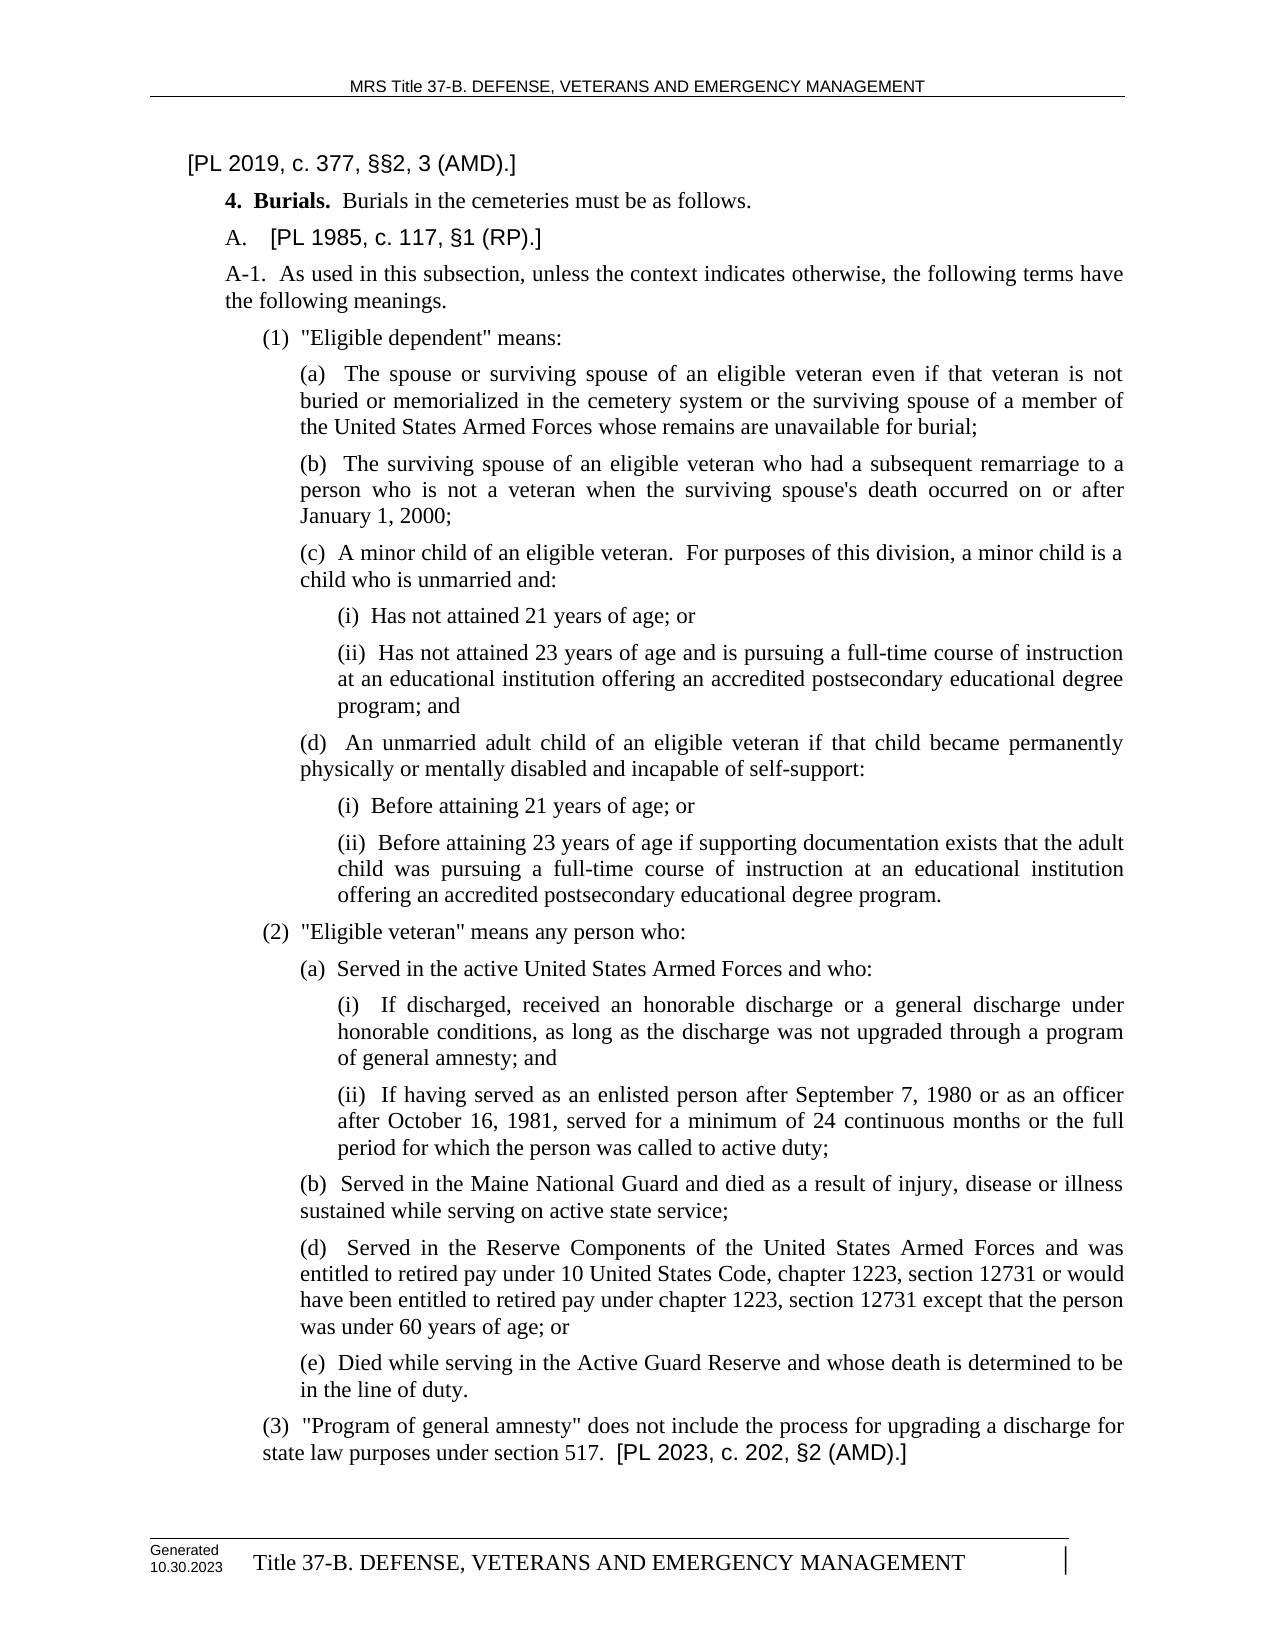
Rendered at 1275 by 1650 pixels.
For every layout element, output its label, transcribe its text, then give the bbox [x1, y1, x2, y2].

text (a) Served in the active United States Armed Forces and who: [300, 955, 1125, 981]
text (2) "Eligible veteran" means any person who: [262, 918, 1125, 944]
text (i) Before attaining 21 years of age; or [337, 792, 1125, 818]
text (ii) Has not attained 23 years of age and is pursuing a full-time course of instruction at an educational institution offering an accredited postsecondary educational degree program; and [337, 639, 1125, 718]
text (b) The surviving spouse of an eligible veteran who had a subsequent remarriage to a person who is not a veteran when the surviving spouse's death occurred on or after January 1, 2000; [300, 450, 1125, 529]
text [PL 2019, c. 377, §§2, 3 (AMD).] [187, 150, 1125, 176]
text (e) Died while serving in the Active Guard Reserve and whose death is determined to be in the line of duty. [300, 1349, 1125, 1402]
text 4. Burials. Burials in the cemeteries must be as follows. [187, 187, 1125, 213]
text (ii) If having served as an enlisted person after September 7, 1980 or as an officer after October 16, 1981, served for a minimum of 24 continuous months or the full period for which the person was called to active duty; [337, 1081, 1125, 1160]
text A. [PL 1985, c. 117, §1 (RP).] [225, 223, 1125, 250]
text (i) Has not attained 21 years of age; or [337, 602, 1125, 629]
text (c) A minor child of an eligible veteran. For purposes of this division, a minor child is a child who is unmarried and: [300, 539, 1125, 592]
text (ii) Before attaining 23 years of age if supporting documentation exists that the adult child was pursuing a full-time course of instruction at an educational institution offering an accredited postsecondary educational degree program. [337, 828, 1125, 908]
text (3) "Program of general amnesty" does not include the process for upgrading a discharge for state law purposes under section 517. [PL 2023, c. 202, §2 (AMD).] [262, 1413, 1125, 1465]
text (i) If discharged, received an honorable discharge or a general discharge under honorable conditions, as long as the discharge was not upgraded through a program of general amnesty; and [337, 992, 1125, 1071]
text (1) "Eligible dependent" means: [262, 323, 1125, 350]
text A-1. As used in this subsection, unless the context indicates otherwise, the following terms have the following meanings. [225, 260, 1125, 313]
text (d) An unmarried adult child of an eligible veteran if that child became permanently physically or mentally disabled and incapable of self-support: [300, 729, 1125, 781]
text (b) Served in the Maine National Guard and died as a result of injury, disease or illness sustained while serving on active state service; [300, 1171, 1125, 1223]
text (d) Served in the Reserve Components of the United States Armed Forces and was entitled to retired pay under 10 United States Code, chapter 1223, section 12731 or would have been entitled to retired pay under chapter 1223, section 12731 except that the person was under 60 years of age; or [300, 1234, 1125, 1339]
text (a) The spouse or surviving spouse of an eligible veteran even if that veteran is not buried or memorialized in the cemetery system or the surviving spouse of a member of the United States Armed Forces whose remains are unavailable for burial; [300, 360, 1125, 439]
